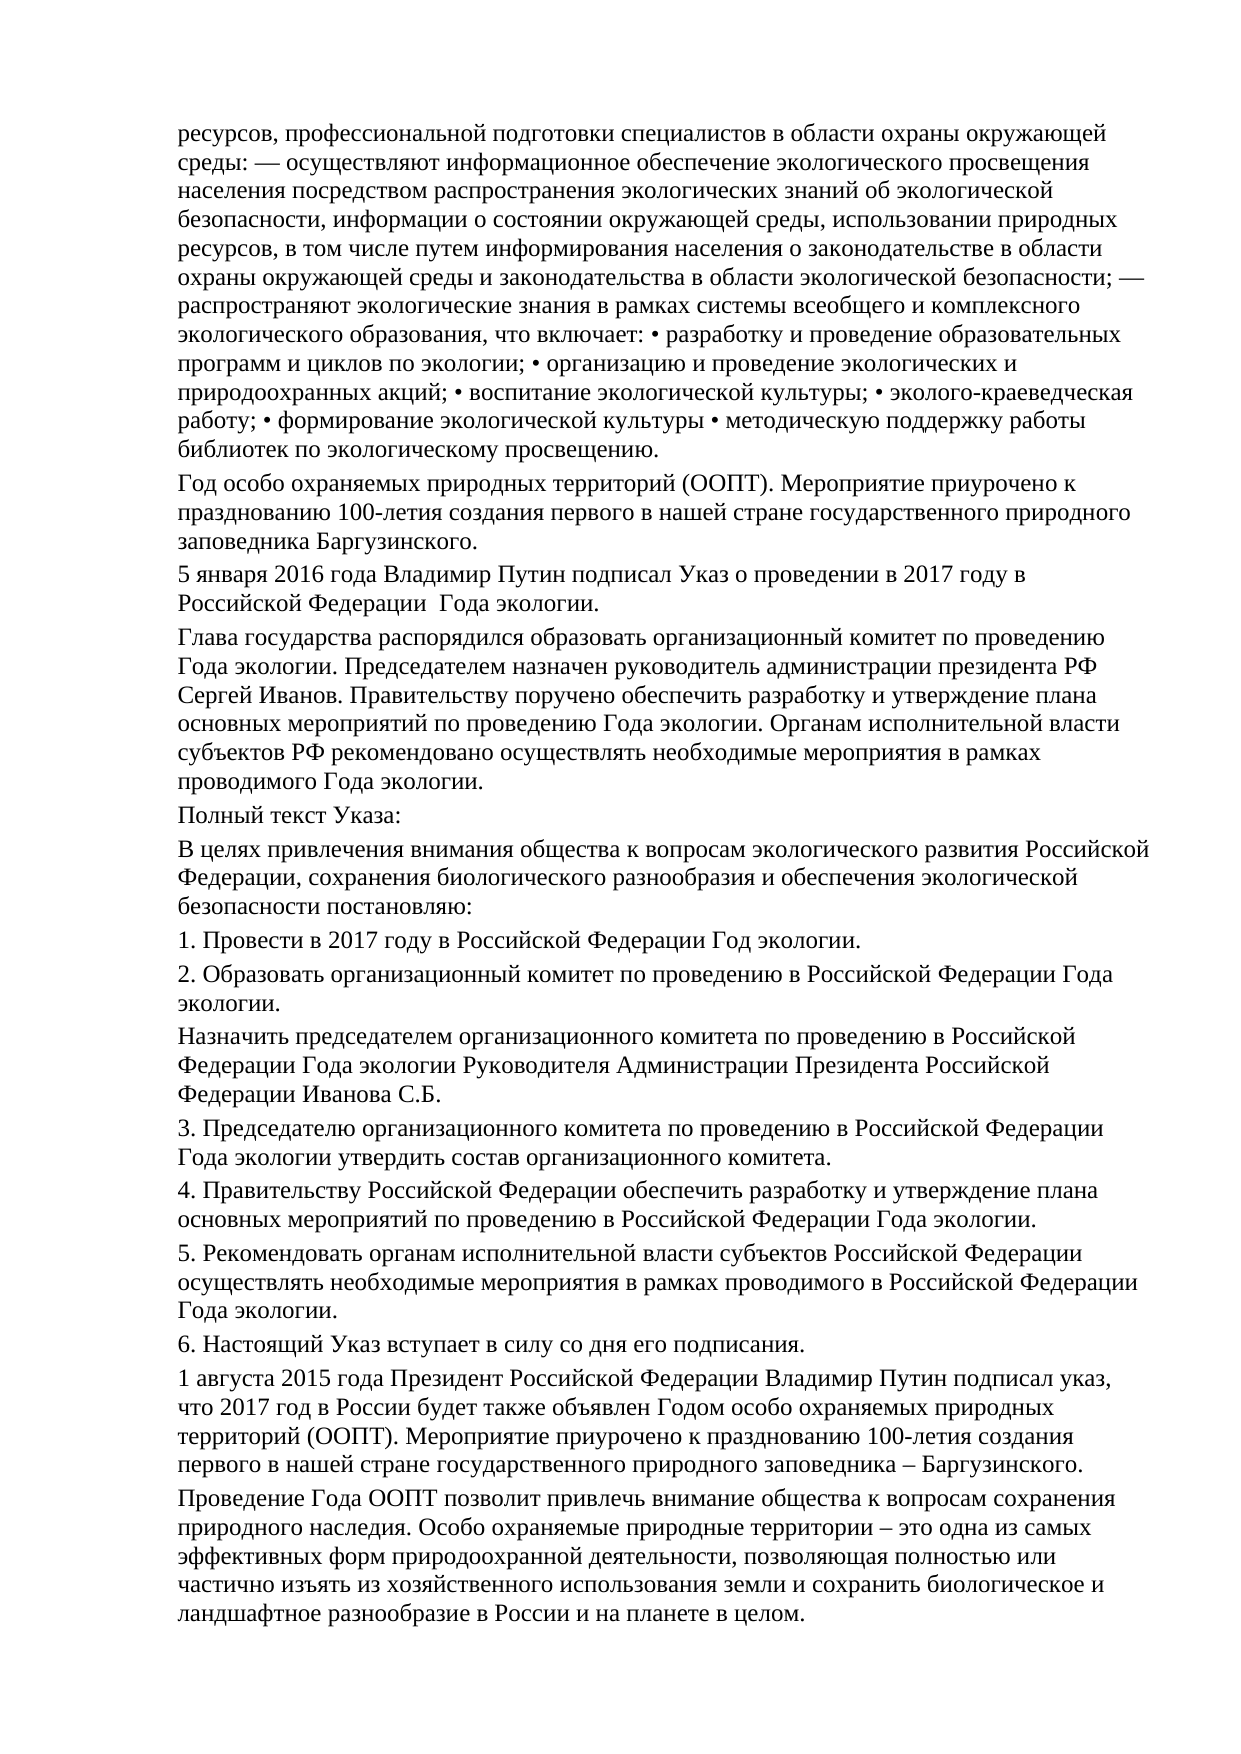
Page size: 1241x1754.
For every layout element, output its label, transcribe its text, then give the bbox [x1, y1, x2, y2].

text Глава государства распорядился образовать организационный комитет по проведению Года экологии. Председателем назначен руководитель администрации президента РФ Сергей Иванов. Правительству поручено обеспечить разработку и утверждение плана основных мероприятий по проведению Года экологии. Органам исполнительной власти субъектов РФ рекомендовано осуществлять необходимые мероприятия в рамках проводимого Года экологии. [177, 622, 1152, 795]
text 1 августа 2015 года Президент Российской Федерации Владимир Путин подписал указ, что 2017 год в России будет также объявлен Годом особо охраняемых природных территорий (ООПТ). Мероприятие приурочено к празднованию 100-летия создания первого в нашей стране государственного природного заповедника – Баргузинского. [177, 1363, 1152, 1478]
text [177, 118, 1152, 463]
text 5. Рекомендовать органам исполнительной власти субъектов Российской Федерации осуществлять необходимые мероприятия в рамках проводимого в Российской Федерации Года экологии. [177, 1238, 1152, 1324]
text Год особо охраняемых природных территорий (ООПТ). Мероприятие приурочено к празднованию 100-летия создания первого в нашей стране государственного природного заповедника Баргузинского. [177, 468, 1152, 554]
text Полный текст Указа: [177, 800, 1152, 828]
text В целях привлечения внимания общества к вопросам экологического развития Российской Федерации, сохранения биологического разнообразия и обеспечения экологической безопасности постановляю: [177, 834, 1152, 920]
text Проведение Года ООПТ позволит привлечь внимание общества к вопросам сохранения природного наследия. Особо охраняемые природные территории – это одна из самых эффективных форм природоохранной деятельности, позволяющая полностью или частично изъять из хозяйственного использования земли и сохранить биологическое и ландшафтное разнообразие в России и на планете в целом. [177, 1483, 1152, 1627]
text 6. Настоящий Указ вступает в силу со дня его подписания. [177, 1329, 1152, 1358]
text 4. Правительству Российской Федерации обеспечить разработку и утверждение плана основных мероприятий по проведению в Российской Федерации Года экологии. [177, 1175, 1152, 1233]
text 3. Председателю организационного комитета по проведению в Российской Федерации Года экологии утвердить состав организационного комитета. [177, 1113, 1152, 1170]
text 5 января 2016 года Владимир Путин подписал Указ о проведении в 2017 году в Российской Федерации Года экологии. [177, 559, 1152, 617]
text 2. Образовать организационный комитет по проведению в Российской Федерации Года экологии. [177, 959, 1152, 1016]
text Назначить председателем организационного комитета по проведению в Российской Федерации Года экологии Руководителя Администрации Президента Российской Федерации Иванова С.Б. [177, 1021, 1152, 1108]
text 1. Провести в 2017 году в Российской Федерации Год экологии. [177, 925, 1152, 954]
